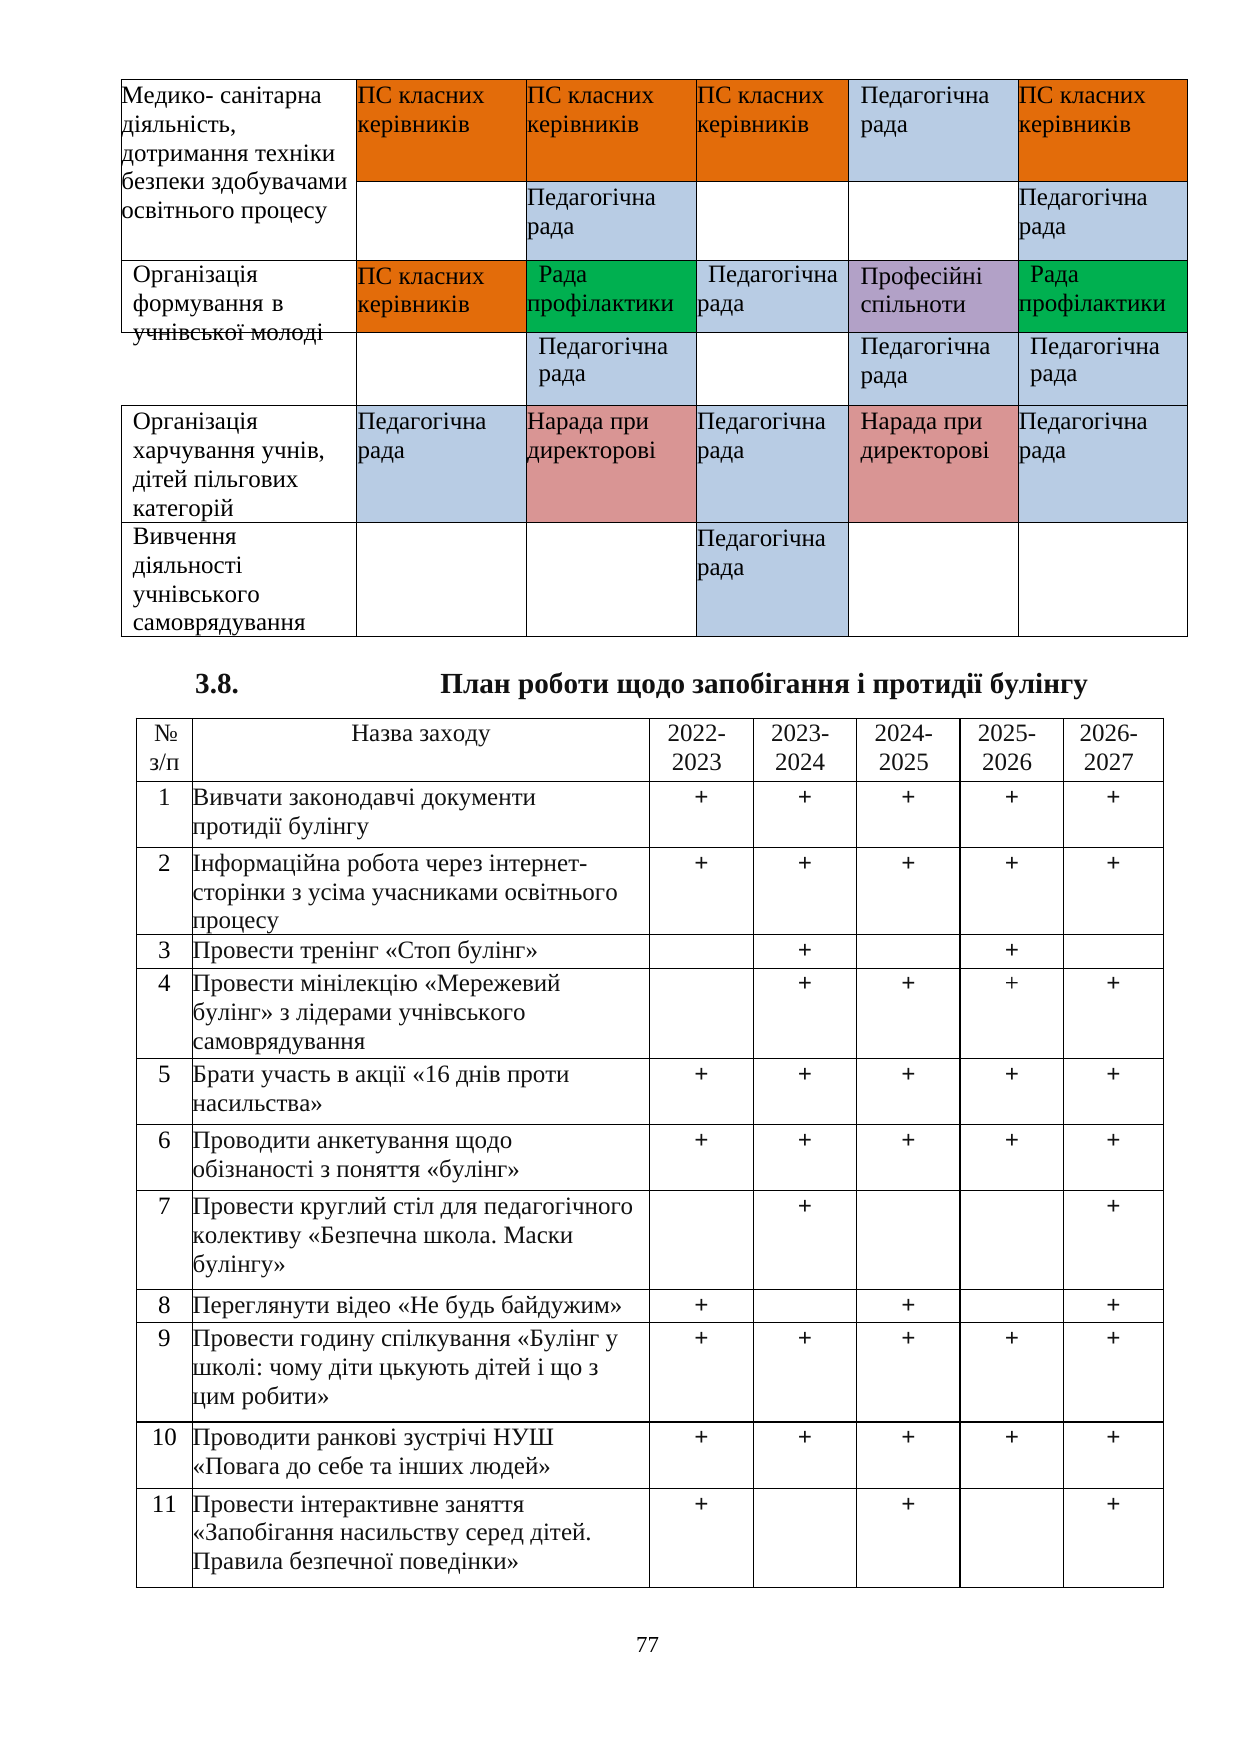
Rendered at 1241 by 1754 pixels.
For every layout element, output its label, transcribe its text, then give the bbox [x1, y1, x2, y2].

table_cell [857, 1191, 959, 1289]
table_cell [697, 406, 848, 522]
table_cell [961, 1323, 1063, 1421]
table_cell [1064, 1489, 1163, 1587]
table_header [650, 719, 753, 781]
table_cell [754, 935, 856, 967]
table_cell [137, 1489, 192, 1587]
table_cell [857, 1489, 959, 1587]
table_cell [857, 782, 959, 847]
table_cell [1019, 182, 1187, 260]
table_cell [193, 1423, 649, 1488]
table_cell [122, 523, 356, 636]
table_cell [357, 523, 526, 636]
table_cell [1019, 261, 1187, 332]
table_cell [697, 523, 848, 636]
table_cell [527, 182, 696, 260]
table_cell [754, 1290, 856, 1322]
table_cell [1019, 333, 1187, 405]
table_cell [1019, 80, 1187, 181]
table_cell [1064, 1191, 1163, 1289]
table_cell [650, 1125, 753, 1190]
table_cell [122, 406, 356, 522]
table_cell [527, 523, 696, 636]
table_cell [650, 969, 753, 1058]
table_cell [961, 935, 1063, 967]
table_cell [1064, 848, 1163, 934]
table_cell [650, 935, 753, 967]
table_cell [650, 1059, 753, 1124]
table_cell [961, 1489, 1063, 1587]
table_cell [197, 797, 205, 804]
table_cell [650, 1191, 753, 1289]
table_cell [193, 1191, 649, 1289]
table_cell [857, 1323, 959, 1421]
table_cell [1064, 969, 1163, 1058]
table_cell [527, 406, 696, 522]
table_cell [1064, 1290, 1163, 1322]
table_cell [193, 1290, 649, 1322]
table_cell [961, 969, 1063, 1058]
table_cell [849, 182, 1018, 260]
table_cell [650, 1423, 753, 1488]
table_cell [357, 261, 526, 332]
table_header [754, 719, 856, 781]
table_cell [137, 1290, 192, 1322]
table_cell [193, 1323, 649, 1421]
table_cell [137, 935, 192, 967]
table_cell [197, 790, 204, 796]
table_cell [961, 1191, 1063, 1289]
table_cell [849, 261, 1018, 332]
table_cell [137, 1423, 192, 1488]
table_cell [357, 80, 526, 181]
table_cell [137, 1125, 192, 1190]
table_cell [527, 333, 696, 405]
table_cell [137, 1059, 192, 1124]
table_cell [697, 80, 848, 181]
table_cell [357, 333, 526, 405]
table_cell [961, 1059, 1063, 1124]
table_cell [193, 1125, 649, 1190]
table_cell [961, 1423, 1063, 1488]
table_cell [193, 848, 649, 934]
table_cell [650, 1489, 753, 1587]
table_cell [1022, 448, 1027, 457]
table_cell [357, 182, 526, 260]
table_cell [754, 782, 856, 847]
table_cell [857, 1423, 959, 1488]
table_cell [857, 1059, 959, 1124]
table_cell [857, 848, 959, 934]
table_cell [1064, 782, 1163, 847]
list План роботи щодо запобігання і протидії булінгу [195, 666, 1188, 699]
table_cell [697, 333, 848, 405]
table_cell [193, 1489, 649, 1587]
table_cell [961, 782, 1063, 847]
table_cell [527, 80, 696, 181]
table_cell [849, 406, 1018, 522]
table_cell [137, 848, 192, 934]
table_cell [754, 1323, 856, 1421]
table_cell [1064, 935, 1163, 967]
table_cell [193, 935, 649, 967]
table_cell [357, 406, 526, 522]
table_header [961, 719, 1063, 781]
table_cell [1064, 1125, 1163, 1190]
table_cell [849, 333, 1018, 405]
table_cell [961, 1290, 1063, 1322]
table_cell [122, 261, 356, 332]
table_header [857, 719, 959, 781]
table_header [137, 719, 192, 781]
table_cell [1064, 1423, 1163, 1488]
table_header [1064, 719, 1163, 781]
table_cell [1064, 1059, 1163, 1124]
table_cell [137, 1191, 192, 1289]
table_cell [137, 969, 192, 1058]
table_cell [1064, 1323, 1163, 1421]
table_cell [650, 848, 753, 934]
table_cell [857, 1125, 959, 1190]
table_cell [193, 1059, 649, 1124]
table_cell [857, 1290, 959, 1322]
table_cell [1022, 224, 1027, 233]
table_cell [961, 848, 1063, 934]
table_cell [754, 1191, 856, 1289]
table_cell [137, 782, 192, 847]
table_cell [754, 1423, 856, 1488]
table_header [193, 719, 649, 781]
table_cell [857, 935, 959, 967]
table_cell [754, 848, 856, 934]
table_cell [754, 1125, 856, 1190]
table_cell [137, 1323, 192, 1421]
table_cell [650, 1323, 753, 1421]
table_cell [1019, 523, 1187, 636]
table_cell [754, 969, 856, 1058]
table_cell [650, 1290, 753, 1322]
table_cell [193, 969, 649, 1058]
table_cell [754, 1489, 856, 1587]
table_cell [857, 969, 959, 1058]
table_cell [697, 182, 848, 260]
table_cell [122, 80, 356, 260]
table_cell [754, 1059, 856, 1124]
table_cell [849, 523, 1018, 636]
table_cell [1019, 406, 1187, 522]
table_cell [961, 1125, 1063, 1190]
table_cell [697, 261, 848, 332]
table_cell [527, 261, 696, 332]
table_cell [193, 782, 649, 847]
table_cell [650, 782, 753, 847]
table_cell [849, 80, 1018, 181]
